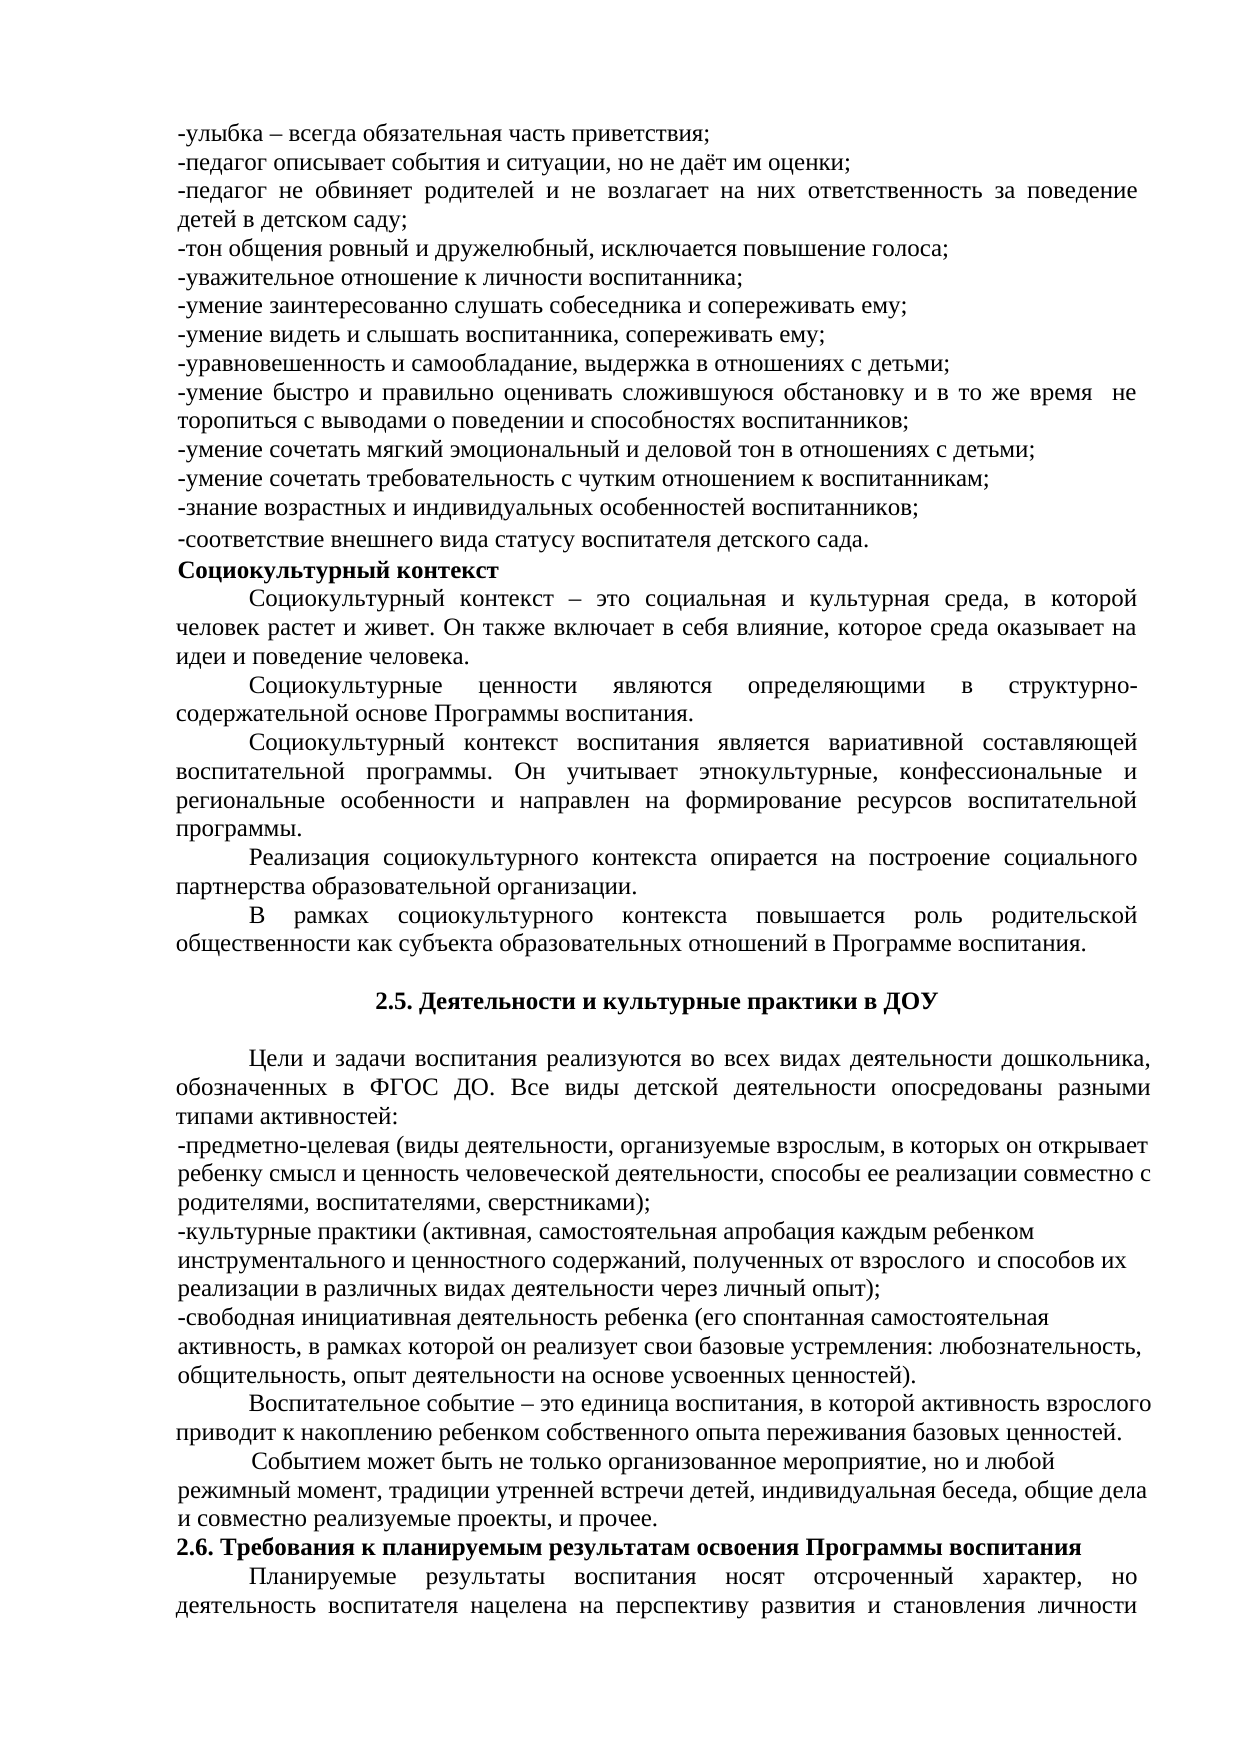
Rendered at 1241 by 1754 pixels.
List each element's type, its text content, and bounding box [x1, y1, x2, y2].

text Социокультурный контекст – это социальная и культурная среда, в которой человек растет и живет. Он также включает в себя влияние, которое среда оказывает на идеи и поведение человека. [176, 583, 1138, 670]
text -педагог описывает события и ситуации, но не даёт им оценки; [177, 147, 1138, 176]
text -тон общения ровный и дружелюбный, исключается повышение голоса; [177, 233, 1138, 262]
text -уравновешенность и самообладание, выдержка в отношениях с детьми; [177, 348, 1138, 377]
text -умение быстро и правильно оценивать сложившуюся обстановку и в то же время не торопиться с выводами о поведении и способностях воспитанников; [177, 377, 1138, 434]
text Воспитательное событие – это единица воспитания, в которой активность взрослого приводит к накоплению ребенком собственного опыта переживания базовых ценностей. [176, 1388, 1152, 1446]
text Реализация социокультурного контекста опирается на построение социального партнерства образовательной организации. [176, 842, 1138, 900]
text 2.5. Деятельности и культурные практики в ДОУ [177, 986, 1137, 1015]
text 2.6. Требования к планируемым результатам освоения Программы воспитания [176, 1532, 1137, 1561]
text -умение сочетать мягкий эмоциональный и деловой тон в отношениях с детьми; [177, 434, 1138, 463]
text -соответствие внешнего вида статусу воспитателя детского сада. [177, 521, 1138, 555]
text Социокультурный контекст воспитания является вариативной составляющей воспитательной программы. Он учитывает этнокультурные, конфессиональные и региональные особенности и направлен на формирование ресурсов воспитательной программы. [176, 727, 1138, 842]
text Цели и задачи воспитания реализуются во всех видах деятельности дошкольника, обозначенных в ФГОС ДО. Все виды детской деятельности опосредованы разными типами активностей: [176, 1043, 1152, 1130]
text Социокультурный контекст [177, 555, 1138, 583]
text Событием может быть не только организованное мероприятие, но и любой режимный момент, традиции утренней встречи детей, индивидуальная беседа, общие дела и совместно реализуемые проекты, и прочее. [177, 1446, 1151, 1532]
text -умение заинтересованно слушать собеседника и сопереживать ему; [177, 291, 1138, 319]
text -свободная инициативная деятельность ребенка (его спонтанная самостоятельная активность, в рамках которой он реализует свои базовые устремления: любознательность, общительность, опыт деятельности на основе усвоенных ценностей). [177, 1302, 1152, 1388]
text В рамках социокультурного контекста повышается роль родительской общественности как субъекта образовательных отношений в Программе воспитания. [176, 900, 1138, 957]
text -улыбка – всегда обязательная часть приветствия; [177, 118, 1138, 147]
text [176, 1561, 1138, 1618]
text -предметно-целевая (виды деятельности, организуемые взрослым, в которых он открывает ребенку смысл и ценность человеческой деятельности, способы ее реализации совместно с родителями, воспитателями, сверстниками); [177, 1130, 1152, 1216]
text -знание возрастных и индивидуальных особенностей воспитанников; [177, 492, 1138, 521]
text -культурные практики (активная, самостоятельная апробация каждым ребенком инструментального и ценностного содержаний, полученных от взрослого и способов их реализации в различных видах деятельности через личный опыт); [177, 1216, 1152, 1302]
text -умение сочетать требовательность с чутким отношением к воспитанникам; [177, 463, 1138, 492]
text -умение видеть и слышать воспитанника, сопереживать ему; [177, 319, 1138, 348]
text -уважительное отношение к личности воспитанника; [177, 262, 1138, 291]
text Социокультурные ценности являются определяющими в структурно-содержательной основе Программы воспитания. [176, 670, 1138, 727]
text -педагог не обвиняет родителей и не возлагает на них ответственность за поведение детей в детском саду; [177, 176, 1138, 233]
